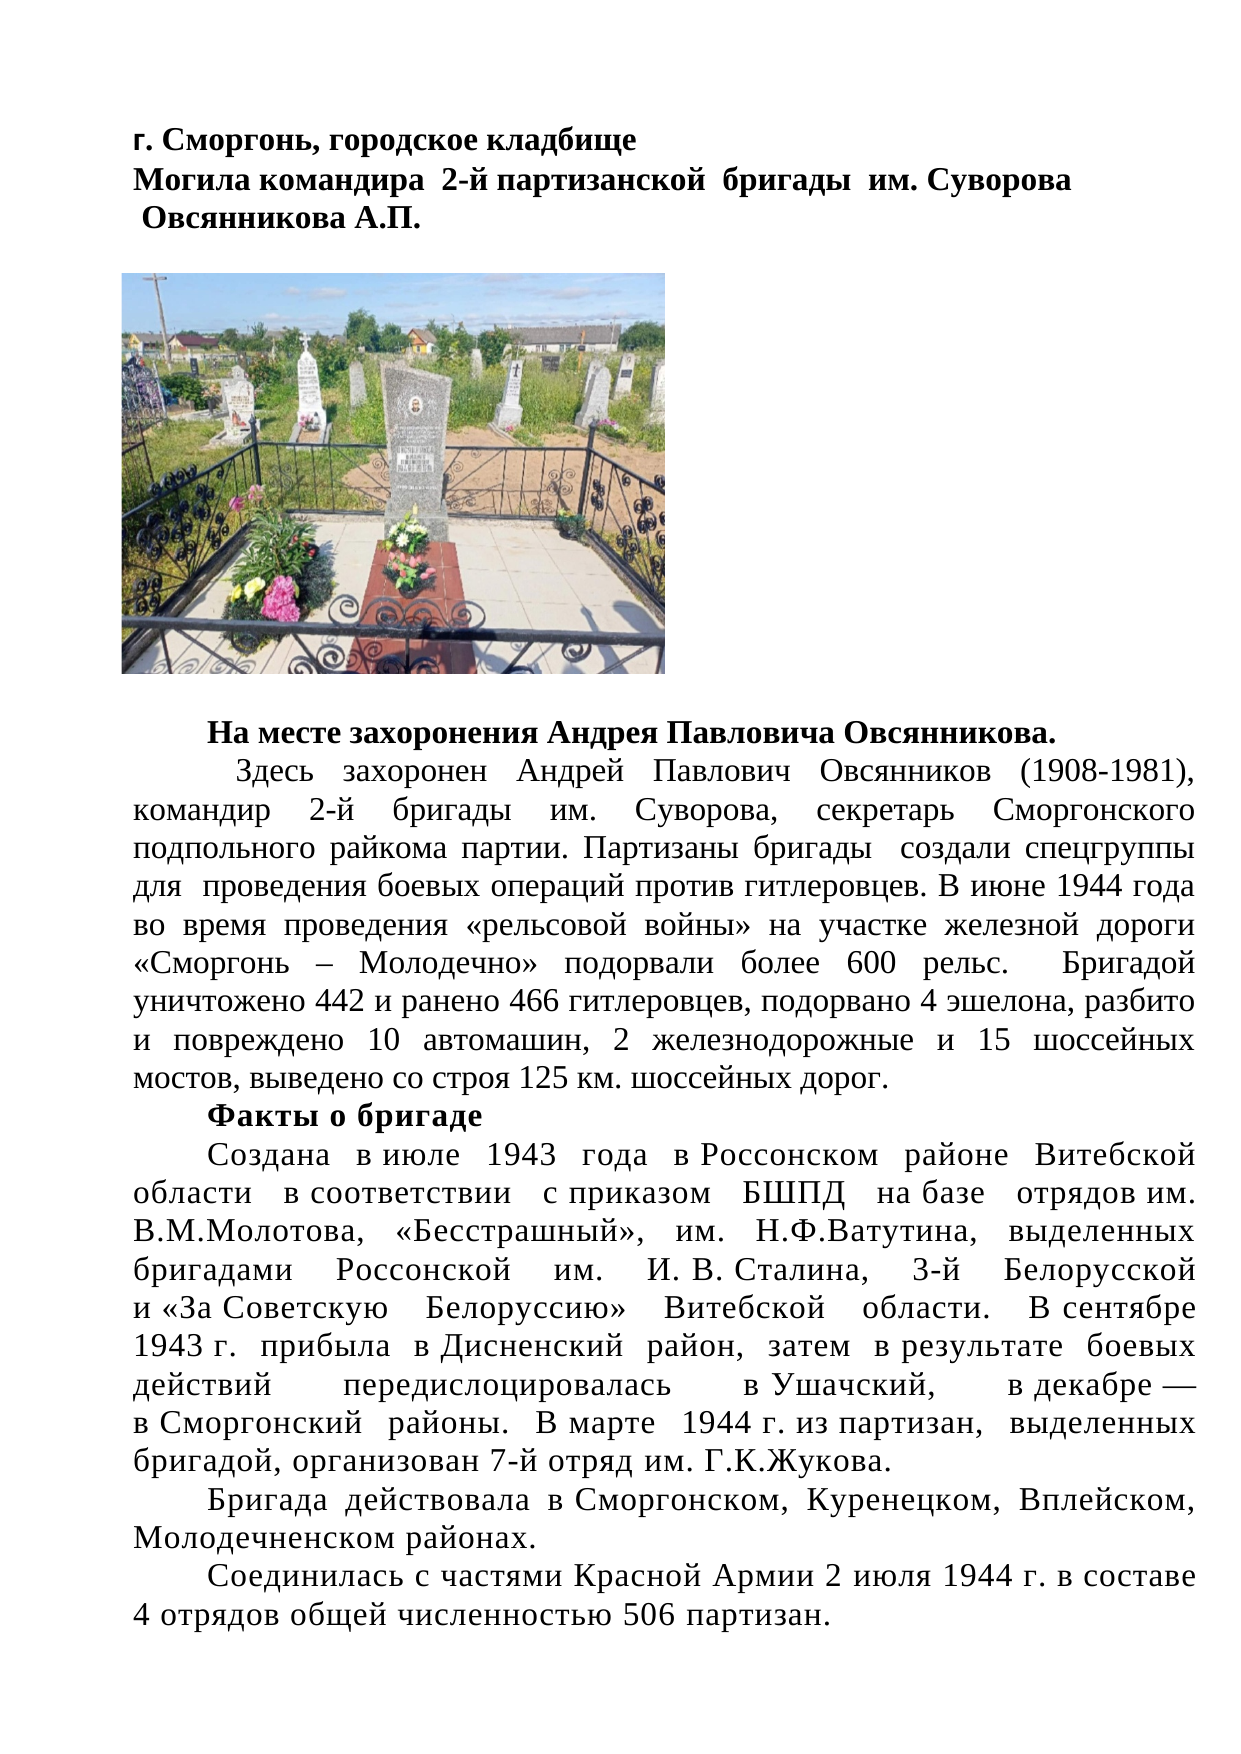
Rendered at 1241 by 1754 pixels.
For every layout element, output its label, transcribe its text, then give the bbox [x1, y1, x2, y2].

picture [121, 273, 665, 674]
text Соединилась с частями Красной Армии 2 июля 1944 г. в составе 4 отрядов общей численностью 506 партизан. [133, 1556, 1196, 1632]
text Могила командира 2-й партизанской бригады им. Суворова [133, 159, 1196, 197]
text Бригада действовала в Сморгонском, Куренецком, Вплейском, Молодечненском районах. [133, 1479, 1196, 1556]
text Овсянникова А.П. [133, 197, 1196, 236]
text На месте захоронения Андрея Павловича Овсянникова. [133, 712, 1196, 751]
text Здесь захоронен Андрей Павлович Овсянников (1908-1981), командир 2-й бригады им. Суворова, секретарь Сморгонского подпольного райкома партии. Партизаны бригады создали спецгруппы для проведения боевых операций против гитлеровцев. В июне 1944 года во время проведения «рельсовой войны» на участке железной дороги «Сморгонь – Молодечно» подорвали более 600 рельс. Бригадой уничтожено 442 и ранено 466 гитлеровцев, подорвано 4 эшелона, разбито и повреждено 10 автомашин, 2 железнодорожные и 15 шоссейных мостов, выведено со строя 125 км. шоссейных дорог. [133, 751, 1196, 1096]
text г. Сморгонь, городское кладбище [133, 118, 1196, 159]
text Создана в июле 1943 года в Россонском районе Витебской области в соответствии с приказом БШПД на базе отрядов им. В.М.Молотова, «Бесстрашный», им. Н.Ф.Ватутина, выделенных бригадами Россонской им. И. В. Сталина, 3-й Белорусской и «За Советскую Белоруссию» Витебской области. В сентябре 1943 г. прибыла в Дисненский район, затем в результате боевых действий передислоцировалась в Ушачский, в декабре — в Сморгонский районы. В марте 1944 г. из партизан, выделенных бригадой, организован 7-й отряд им. Г.К.Жукова. [133, 1134, 1196, 1479]
text Факты о бригаде [133, 1096, 1196, 1134]
